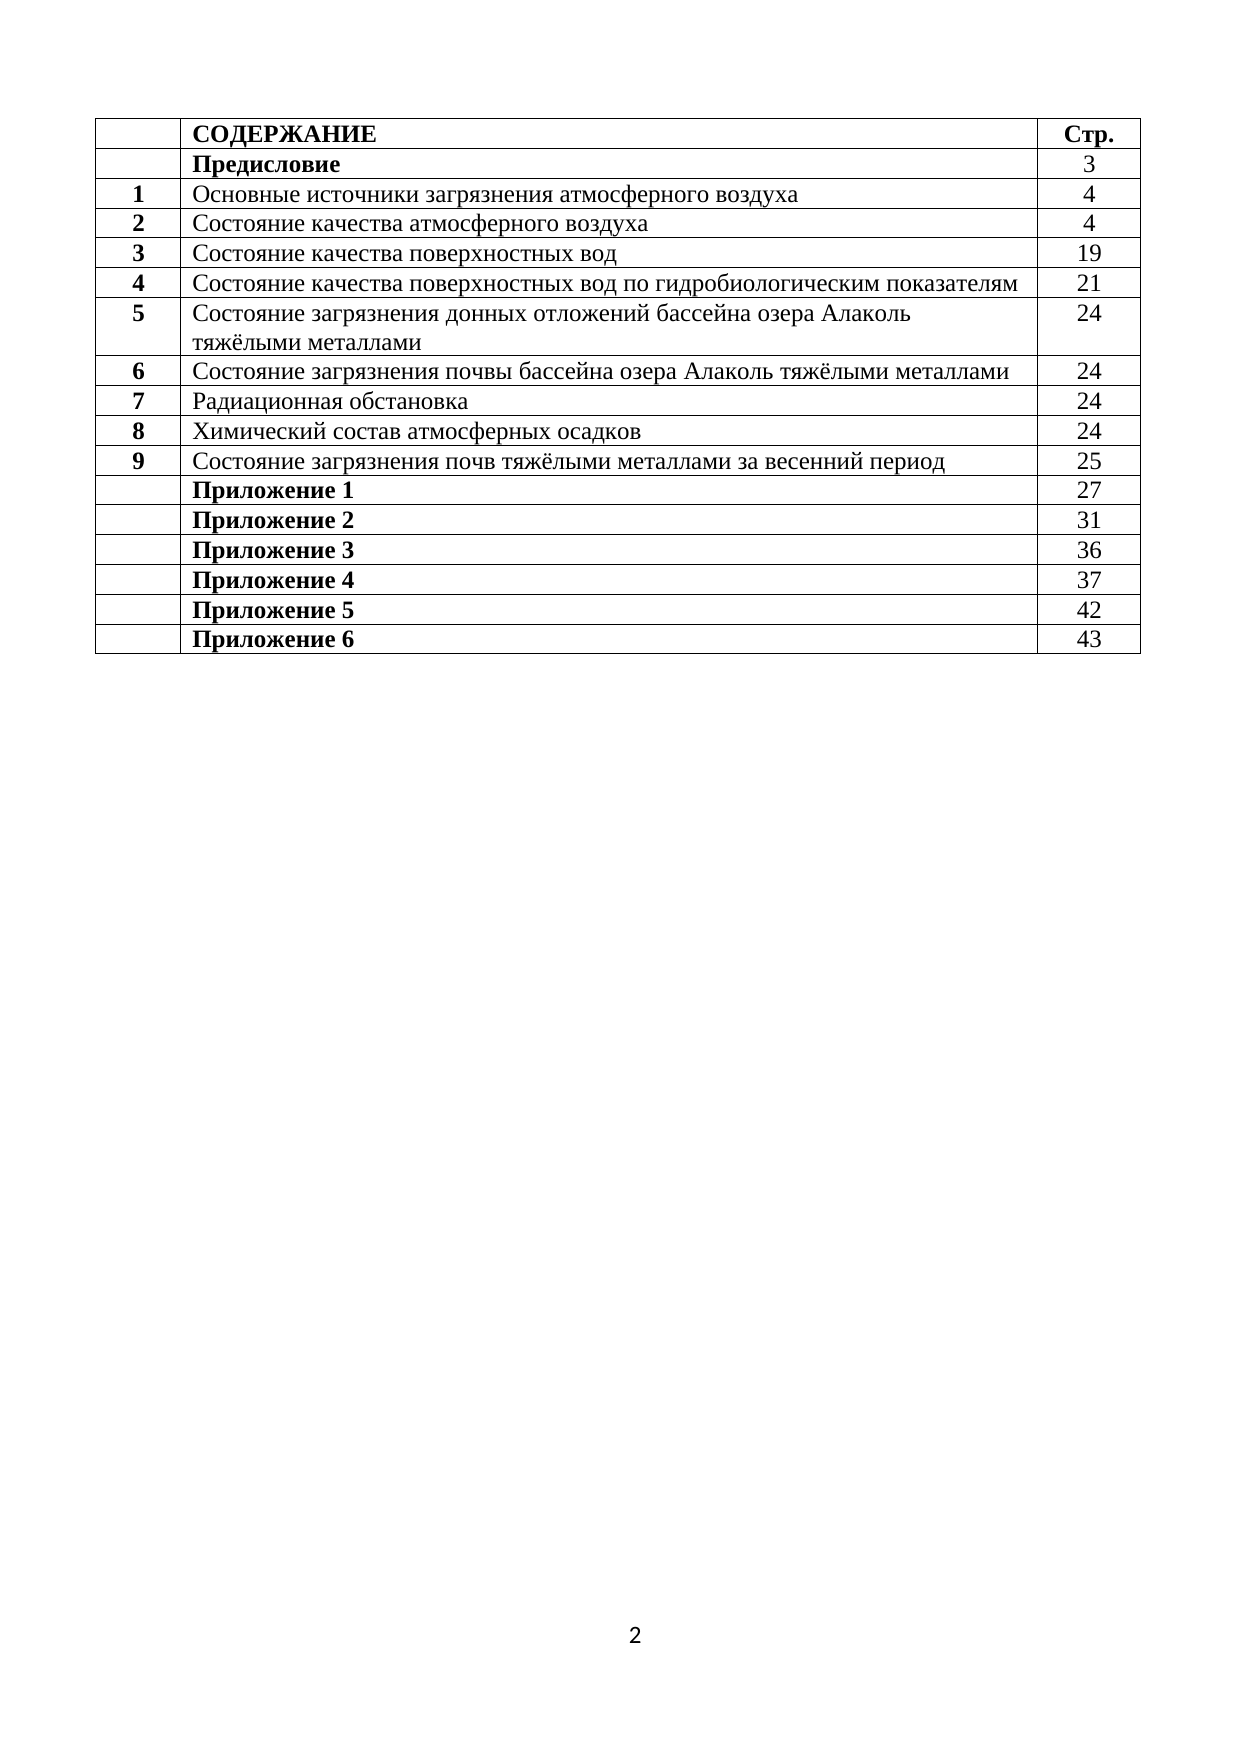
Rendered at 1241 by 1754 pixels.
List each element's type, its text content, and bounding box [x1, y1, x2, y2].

table_cell [96, 535, 180, 564]
table_header [96, 119, 180, 148]
table_cell Приложение 4 [181, 565, 1037, 594]
table_cell 7 [96, 386, 180, 415]
table_cell Приложение 2 [181, 505, 1037, 534]
table_cell 24 [1038, 386, 1140, 415]
table_cell 24 [1038, 298, 1140, 355]
table_cell Состояние загрязнения почвы бассейна озера Алаколь тяжёлыми металлами [181, 356, 1037, 385]
table_cell 9 [96, 446, 180, 474]
table_cell [96, 505, 180, 534]
table_cell [96, 565, 180, 594]
table_cell Приложение 5 [181, 595, 1037, 623]
table_cell Химический состав атмосферных осадков [181, 416, 1037, 445]
table_cell 24 [1038, 416, 1140, 445]
table_cell Основные источники загрязнения атмосферного воздуха [181, 179, 1037, 207]
table_cell Состояние качества атмосферного воздуха [181, 209, 1037, 237]
table_header Стр. [1038, 119, 1140, 148]
table_cell 42 [1038, 595, 1140, 623]
table_cell 21 [1038, 268, 1140, 297]
table_cell Состояние качества поверхностных вод [181, 238, 1037, 267]
table_cell Состояние загрязнения почв тяжёлыми металлами за весенний период [181, 446, 1037, 474]
table_cell 25 [1038, 446, 1140, 474]
table_cell [96, 595, 180, 623]
table_header СОДЕРЖАНИЕ [181, 119, 1037, 148]
table_cell 4 [1038, 179, 1140, 207]
table_cell Состояние качества поверхностных вод по гидробиологическим показателям [181, 268, 1037, 297]
table_cell Приложение 1 [181, 476, 1037, 504]
table_cell 31 [1038, 505, 1140, 534]
table_cell 37 [1038, 565, 1140, 594]
table_cell 4 [1038, 209, 1140, 237]
table_cell [96, 625, 180, 653]
table_cell 19 [1038, 238, 1140, 267]
table_cell 5 [96, 298, 180, 355]
table_cell 36 [1038, 535, 1140, 564]
table_cell 6 [96, 356, 180, 385]
table_cell Радиационная обстановка [181, 386, 1037, 415]
table_cell 24 [1038, 356, 1140, 385]
table_cell 4 [96, 268, 180, 297]
table_cell 27 [1038, 476, 1140, 504]
table_cell 1 [96, 179, 180, 207]
table_cell 43 [1038, 625, 1140, 653]
table_cell Состояние загрязнения донных отложений бассейна озера Алаколь тяжёлыми металлами [181, 298, 1037, 355]
table_cell [96, 476, 180, 504]
table_cell Приложение 3 [181, 535, 1037, 564]
table_cell 3 [1038, 149, 1140, 178]
table_cell 3 [96, 238, 180, 267]
table_cell Приложение 6 [181, 625, 1037, 653]
table_cell [96, 149, 180, 178]
table_cell 8 [96, 416, 180, 445]
table_cell 2 [96, 209, 180, 237]
table_cell Предисловие [181, 149, 1037, 178]
